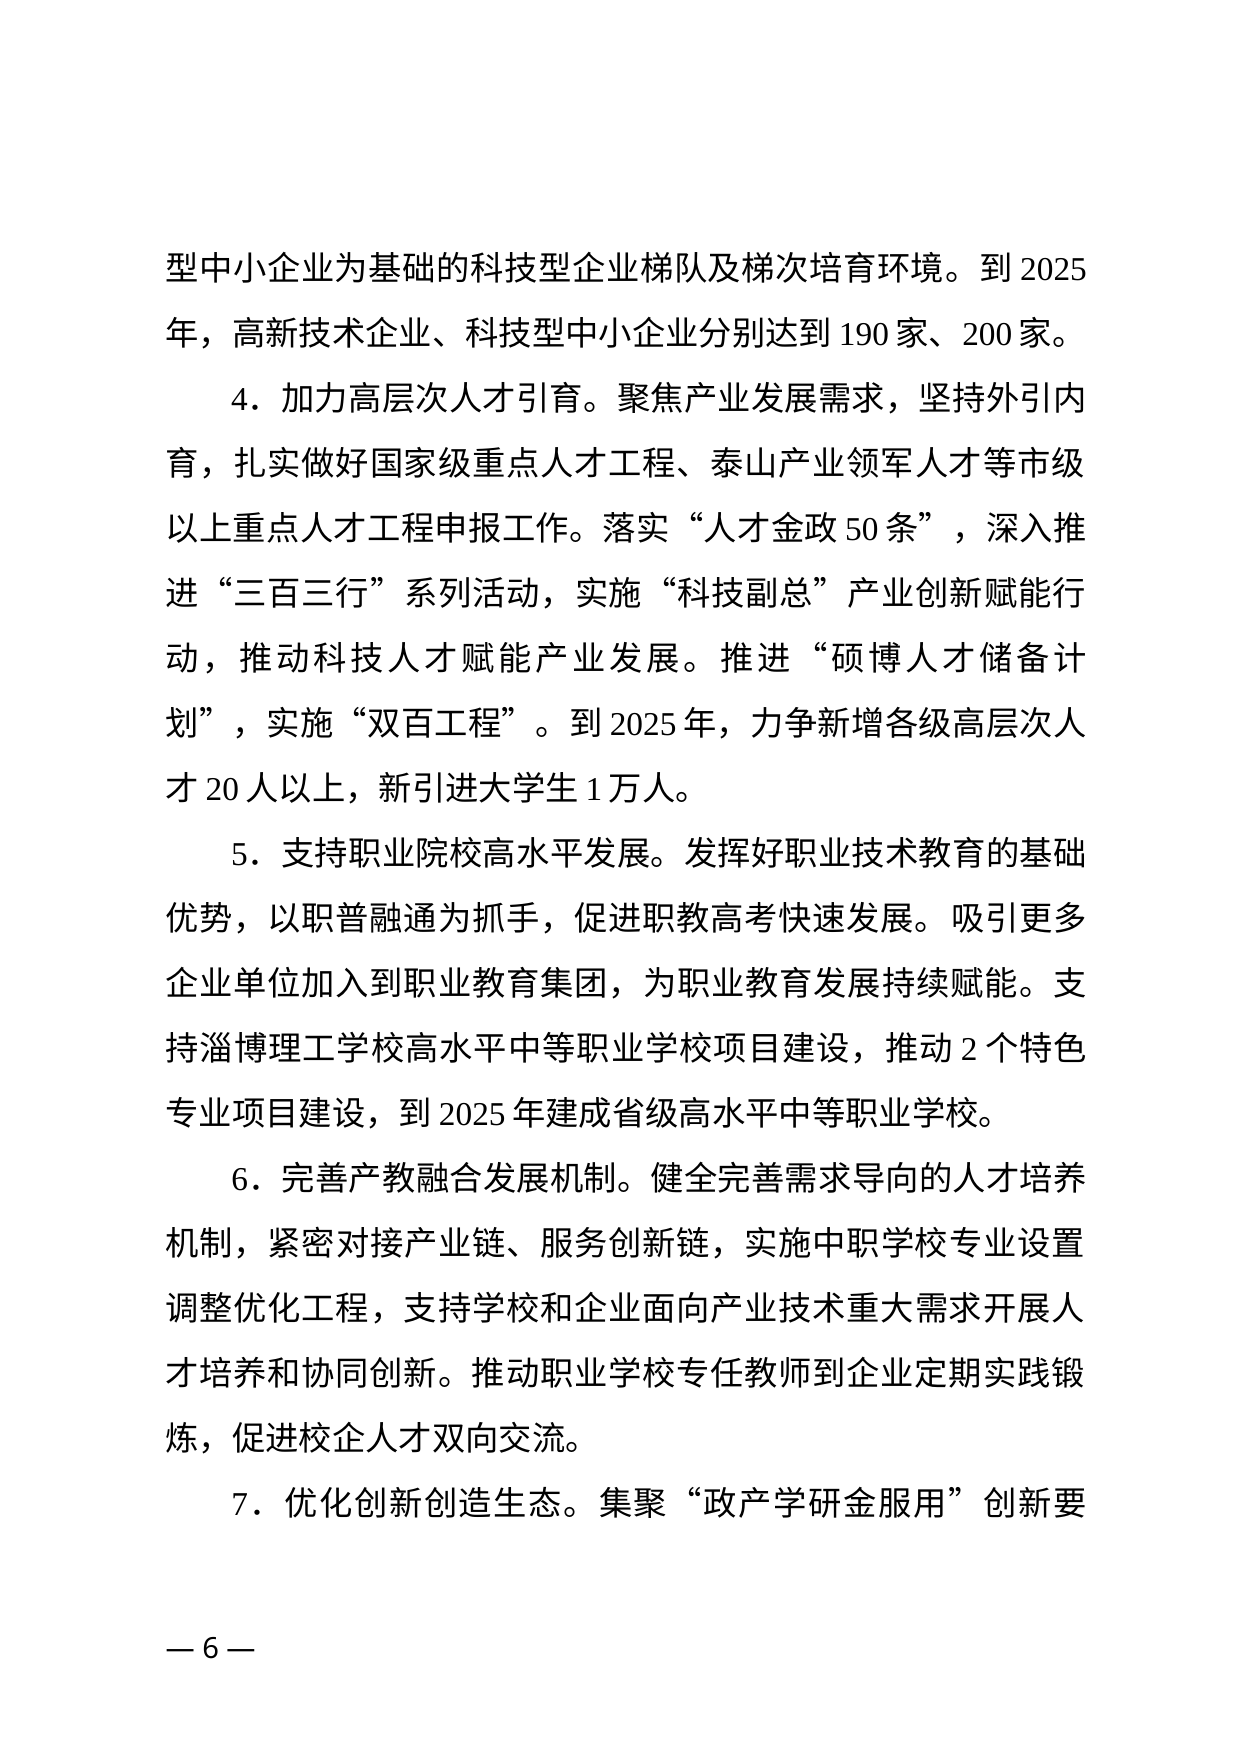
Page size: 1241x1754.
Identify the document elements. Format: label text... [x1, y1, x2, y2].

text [165, 233, 1087, 363]
text 6．完善产教融合发展机制。健全完善需求导向的人才培养机制，紧密对接产业链、服务创新链，实施中职学校专业设置调整优化工程，支持学校和企业面向产业技术重大需求开展人才培养和协同创新。推动职业学校专任教师到企业定期实践锻炼，促进校企人才双向交流。 [165, 1143, 1087, 1468]
text 4．加力高层次人才引育。聚焦产业发展需求，坚持外引内育，扎实做好国家级重点人才工程、泰山产业领军人才等市级以上重点人才工程申报工作。落实“人才金政50条”，深入推进“三百三行”系列活动，实施“科技副总”产业创新赋能行动，推动科技人才赋能产业发展。推进“硕博人才储备计划”，实施“双百工程”。到2025年，力争新增各级高层次人才20人以上，新引进大学生1万人。 [165, 363, 1087, 818]
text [165, 1468, 1087, 1533]
text 5．支持职业院校高水平发展。发挥好职业技术教育的基础优势，以职普融通为抓手，促进职教高考快速发展。吸引更多企业单位加入到职业教育集团，为职业教育发展持续赋能。支持淄博理工学校高水平中等职业学校项目建设，推动2个特色专业项目建设，到2025年建成省级高水平中等职业学校。 [165, 818, 1087, 1143]
